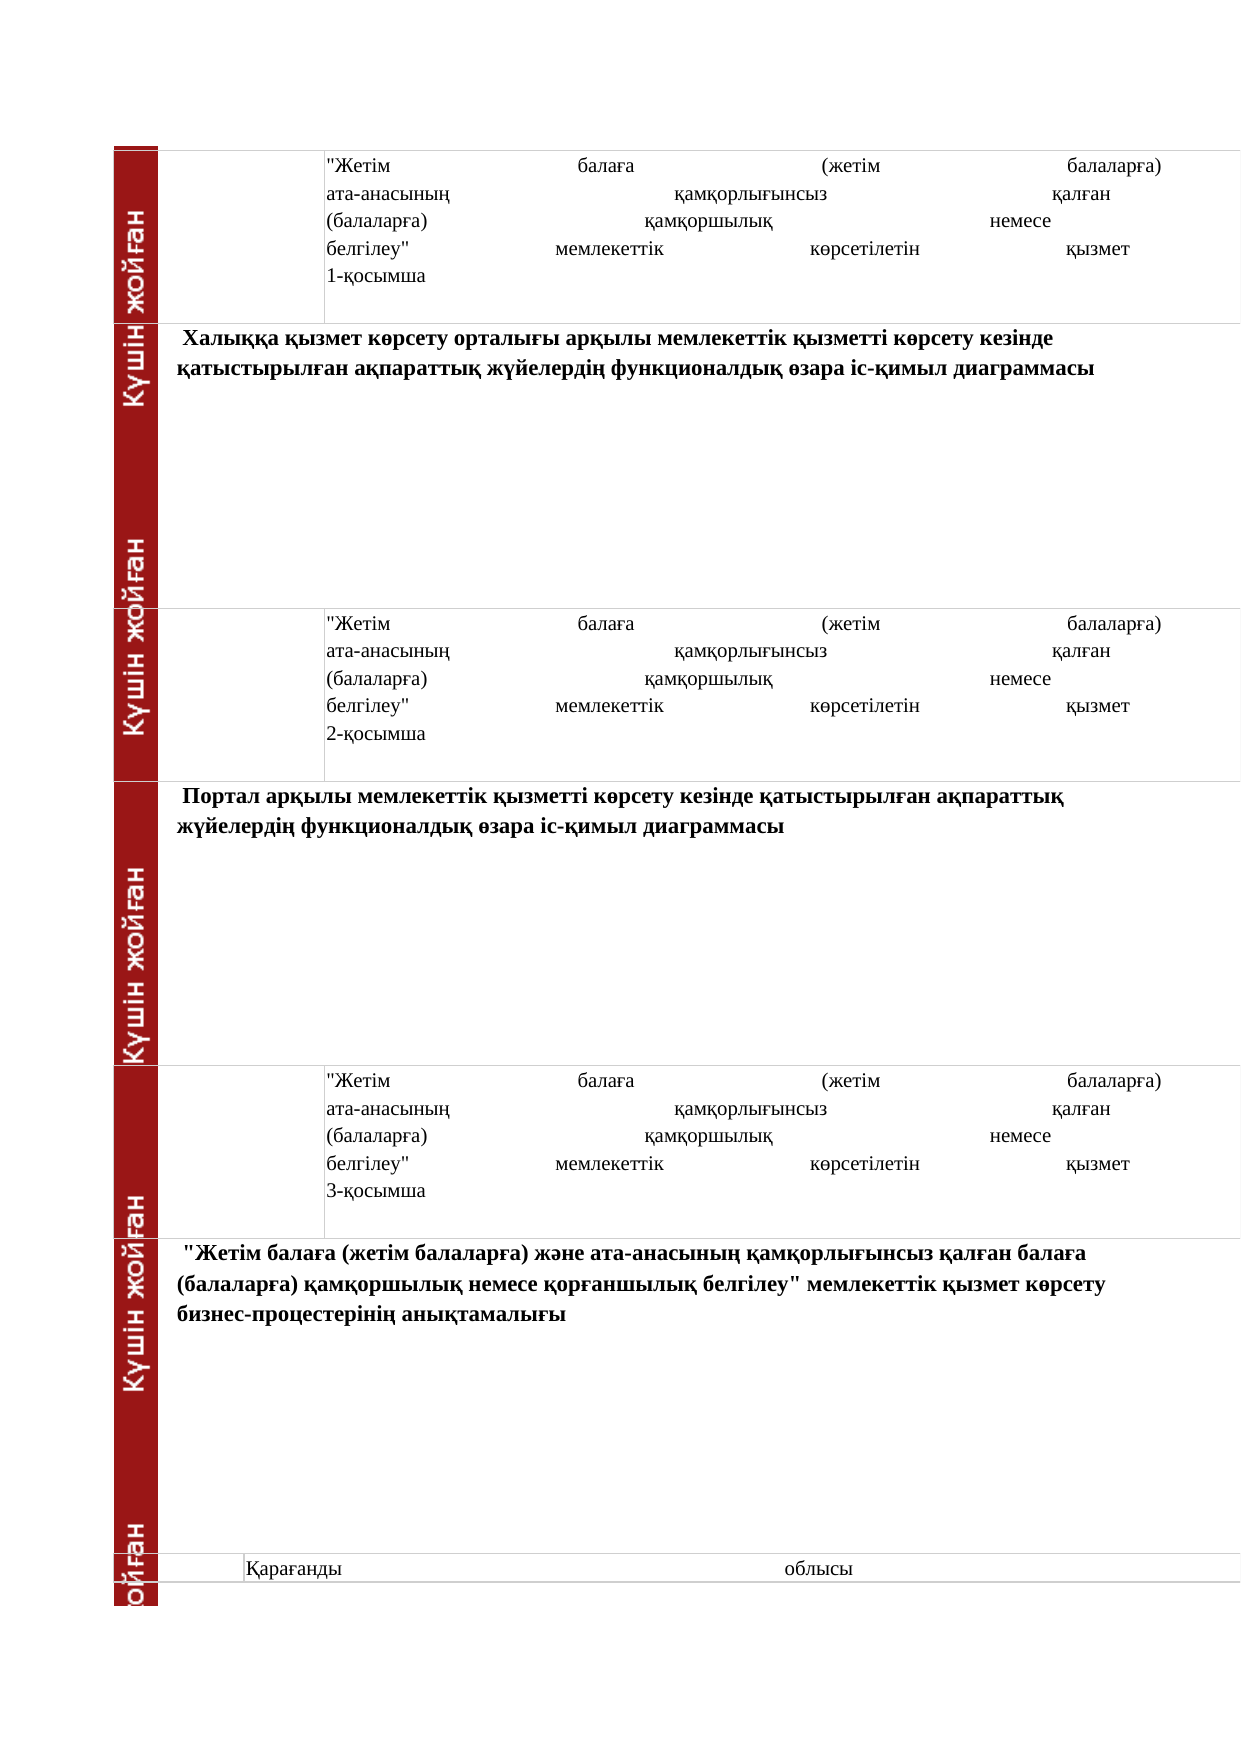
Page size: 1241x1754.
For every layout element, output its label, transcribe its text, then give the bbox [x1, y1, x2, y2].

picture [114, 381, 158, 608]
picture [114, 838, 158, 1065]
table_header [114, 1554, 243, 1581]
table_header "Жетім балаға (жетім балаларға) және ата-анасының қамқорлығынсыз қалған балаға (балаларға) қамқоршылық немесе қорғаншылық белгілеу" мемлекеттік көрсетілетін қызмет регламентіне 1-қосымша [325, 151, 1240, 323]
table_header [114, 1066, 324, 1238]
table_header [114, 151, 324, 323]
picture [114, 1583, 158, 1606]
picture [114, 146, 158, 150]
table_header [114, 609, 324, 781]
table_header Қарағанды облысы әкімдігінің 2015 жылғы 23 маусымдағы № 34/15 қаулысымен бекітілген [245, 1554, 1240, 1581]
text Халыққа қызмет көрсету орталығы арқылы мемлекеттік қызметті көрсету кезінде қатыстырылған ақпараттық жүйелердің функционалдық өзара іс-қимыл диаграммасы [112, 324, 1128, 381]
table_header "Жетім балаға (жетім балаларға) және ата-анасының қамқорлығынсыз қалған балаға (балаларға) қамқоршылық немесе қорғаншылық белгілеу" мемлекеттік көрсетілетін қызмет регламентіне 2-қосымша [325, 609, 1240, 781]
text "Жетім балаға (жетім балаларға) және ата-анасының қамқорлығынсыз қалған балаға (балаларға) қамқоршылық немесе қорғаншылық белгілеу" мемлекеттік қызмет көрсету бизнес-процестерінің анықтамалығы [112, 1239, 1128, 1326]
table_header "Жетім балаға (жетім балаларға) және ата-анасының қамқорлығынсыз қалған балаға (балаларға) қамқоршылық немесе қорғаншылық белгілеу" мемлекеттік көрсетілетін қызмет регламентіне 3-қосымша [325, 1066, 1240, 1238]
text Портал арқылы мемлекеттік қызметті көрсету кезінде қатыстырылған ақпараттық жүйелердің функционалдық өзара іс-қимыл диаграммасы [112, 782, 1128, 838]
picture [114, 1326, 158, 1553]
